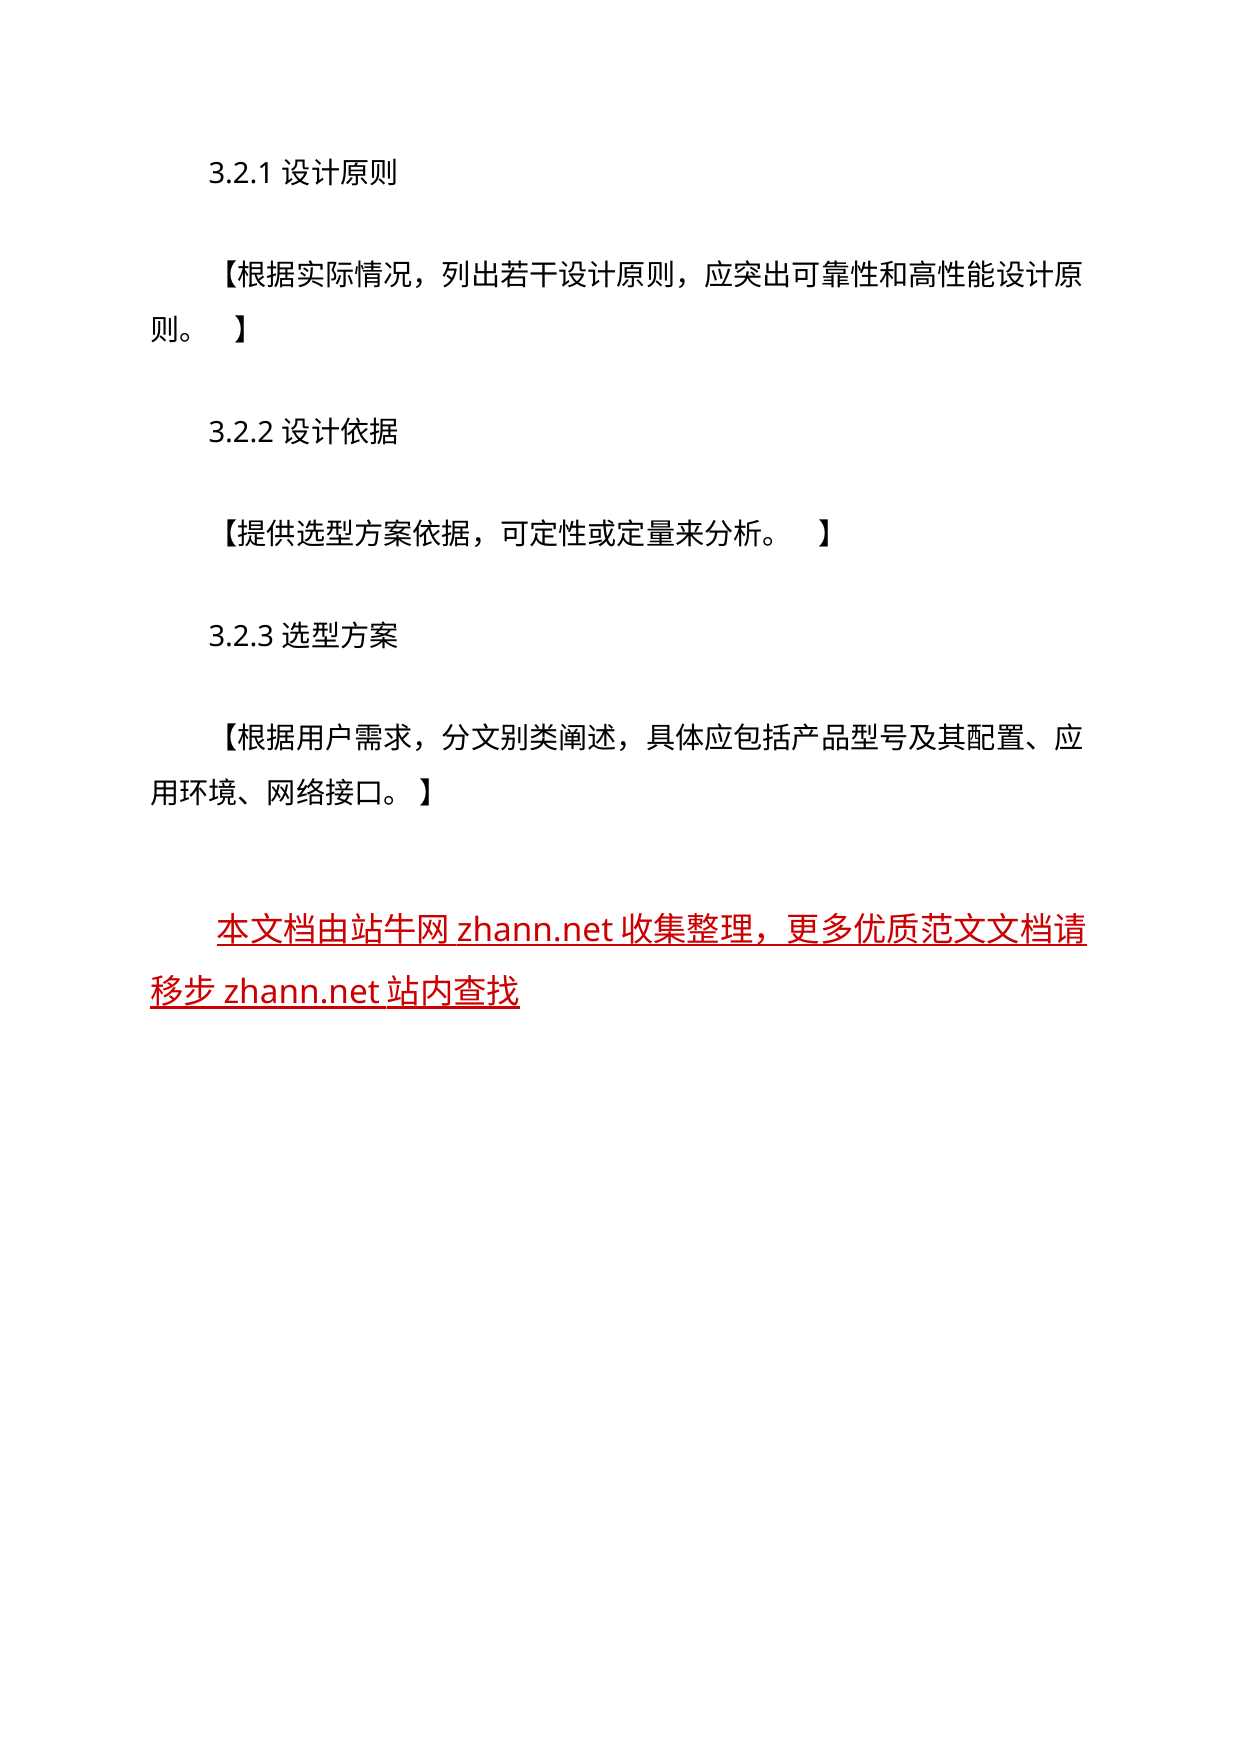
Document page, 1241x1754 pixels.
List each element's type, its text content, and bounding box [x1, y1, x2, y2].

text 【提供选型方案依据，可定性或定量来分析。 】 [150, 511, 1090, 553]
text 3.2.2 设计依据 [150, 409, 1090, 451]
text 【根据用户需求，分文别类阐述，具体应包括产品型号及其配置、应用环境、网络接口。 】 [150, 714, 1090, 812]
text 【根据实际情况，列出若干设计原则，应突出可靠性和高性能设计原则。 】 [150, 252, 1090, 349]
text 本文档由站牛网zhann.net收集整理，更多优质范文文档请移步zhann.net站内查找 [150, 902, 1090, 1013]
text 3.2.3 选型方案 [150, 612, 1090, 655]
text 3.2.1 设计原则 [150, 150, 1090, 192]
